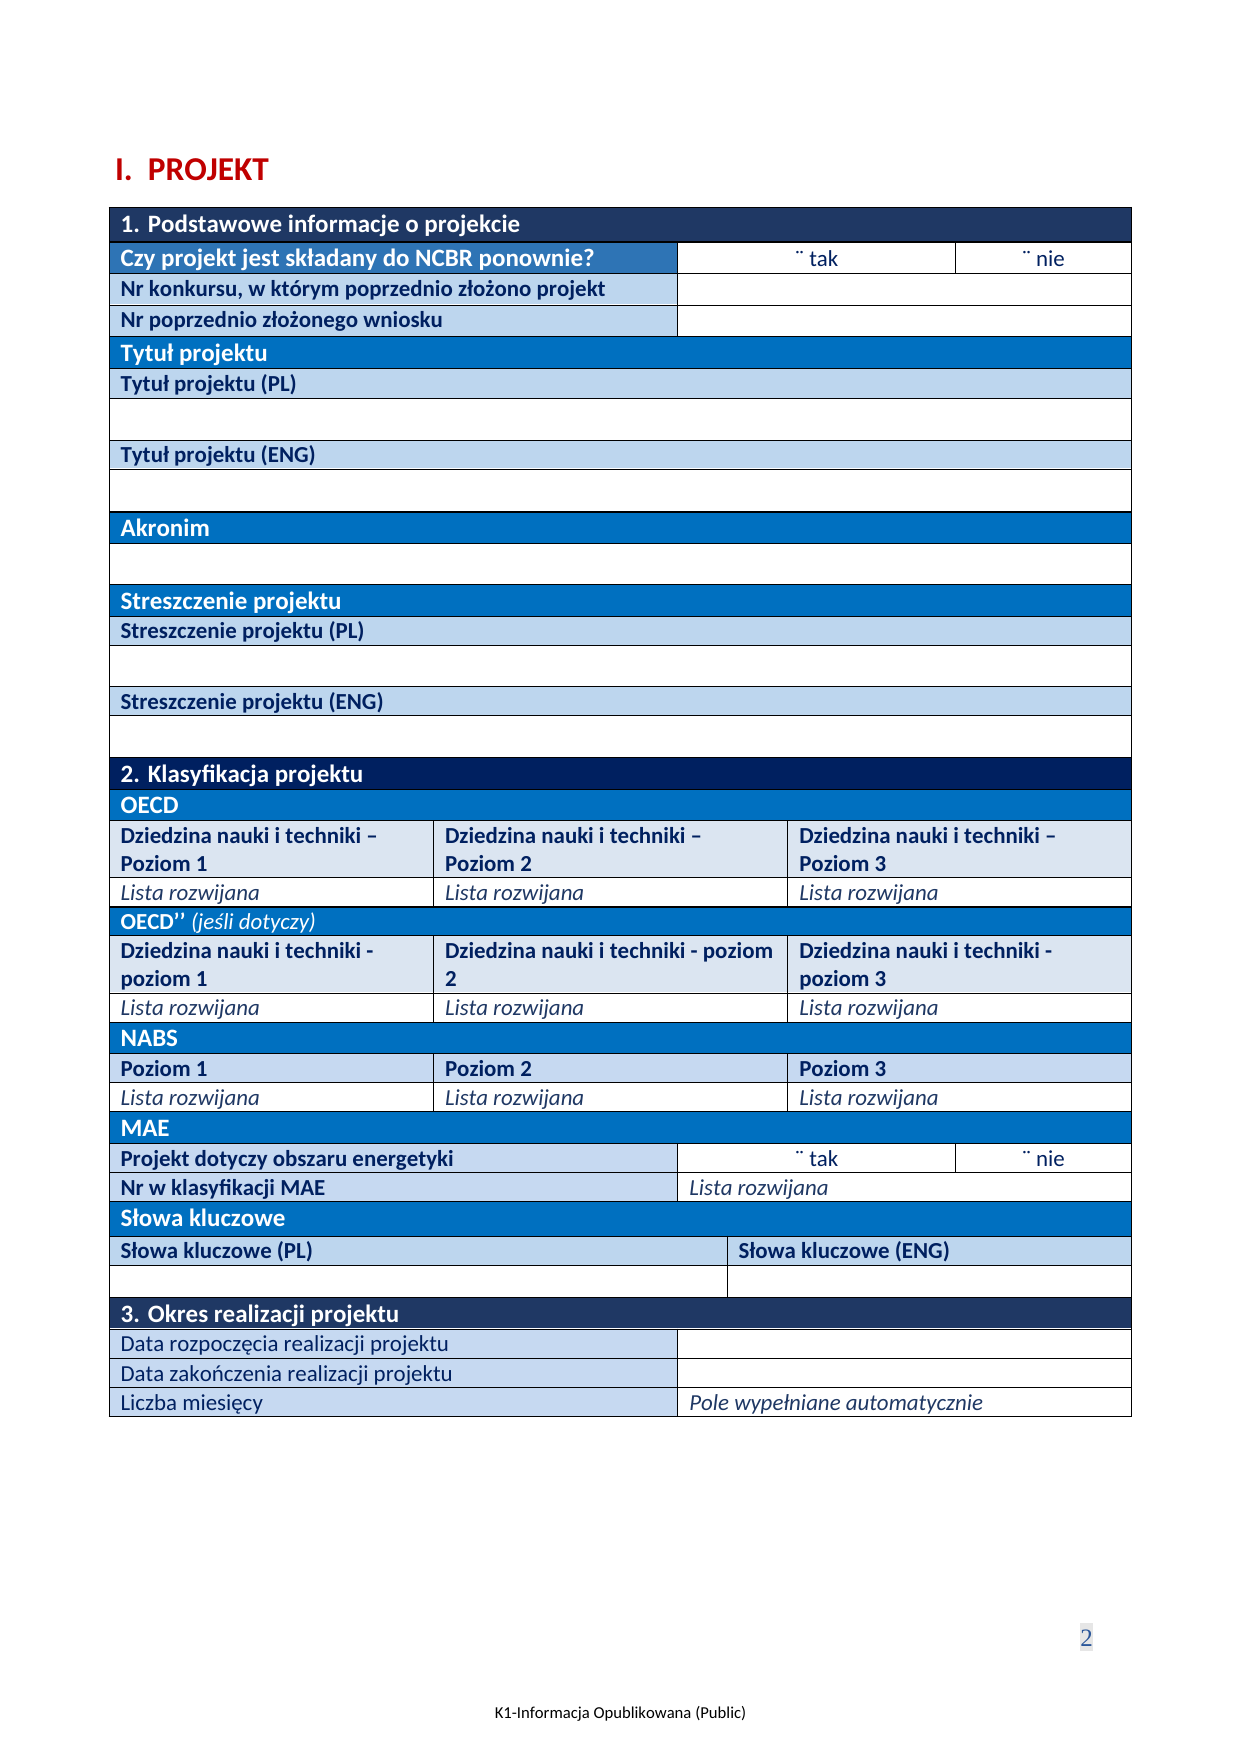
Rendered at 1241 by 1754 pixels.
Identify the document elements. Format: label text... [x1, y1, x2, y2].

table_cell Streszczenie projektu [110, 585, 1131, 616]
table_cell Projekt dotyczy obszaru energetyki [110, 1144, 677, 1172]
table_cell NABS [110, 1023, 1131, 1053]
table_cell MAE [110, 1112, 1131, 1143]
table_cell Lista rozwijana [110, 994, 433, 1022]
table_cell ¨ tak [678, 1144, 955, 1172]
table_cell Tytuł projektu (ENG) [110, 441, 1131, 468]
table_cell Akronim [110, 513, 1131, 543]
table_cell OECD [110, 790, 1131, 820]
table_cell [110, 1266, 727, 1297]
table_cell ¨ tak [678, 243, 955, 273]
table_cell Nr poprzednio złożonego wniosku [110, 306, 677, 336]
table_cell Dziedzina nauki i techniki – Poziom 1 [110, 821, 433, 877]
table_cell Poziom 3 [788, 1054, 1131, 1082]
table_cell ¨ nie [956, 1144, 1131, 1172]
table_cell Lista rozwijana [110, 878, 433, 906]
table_cell [110, 399, 1131, 439]
table_cell Streszczenie projektu (PL) [110, 617, 1131, 645]
table_cell Słowa kluczowe (ENG) [728, 1237, 1131, 1265]
table_cell Dziedzina nauki i techniki -poziom 3 [788, 936, 1131, 992]
table_header Podstawowe informacje o projekcie [110, 208, 1131, 241]
table_cell Nr w klasyfikacji MAE [110, 1173, 677, 1201]
table_cell Data zakończenia realizacji projektu [110, 1359, 677, 1387]
table_cell [110, 470, 1131, 511]
table_cell Czy projekt jest składany do NCBR ponownie? [110, 243, 677, 273]
table_cell [678, 1330, 1131, 1358]
table_cell Dziedzina nauki i techniki – Poziom 2 [434, 821, 787, 877]
table_cell Dziedzina nauki i techniki - poziom 1 [110, 936, 433, 992]
table_cell Lista rozwijana [788, 1083, 1131, 1111]
table_cell Poziom 2 [434, 1054, 787, 1082]
table_cell Poziom 1 [110, 1054, 433, 1082]
table_cell Lista rozwijana [110, 1083, 433, 1111]
table_cell Lista rozwijana [434, 1083, 787, 1111]
table_cell Okres realizacji projektu [110, 1298, 1131, 1328]
table_cell [110, 646, 1131, 686]
table_cell Słowa kluczowe [110, 1202, 1131, 1236]
table_cell Tytuł projektu (PL) [110, 369, 1131, 398]
table_cell Pole wypełniane automatycznie [678, 1388, 1131, 1416]
table_cell Streszczenie projektu (ENG) [110, 687, 1131, 715]
table_cell Lista rozwijana [678, 1173, 1131, 1201]
table_cell [110, 716, 1131, 757]
table_cell Lista rozwijana [434, 994, 787, 1022]
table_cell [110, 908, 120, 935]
table_cell Lista rozwijana [788, 994, 1131, 1022]
table_cell Data rozpoczęcia realizacji projektu [110, 1330, 677, 1358]
table_cell Klasyfikacja projektu [110, 758, 1131, 789]
list PROJEKT [133, 148, 1093, 188]
table_cell ¨ nie [956, 243, 1131, 273]
table_cell Dziedzina nauki i techniki – Poziom 3 [788, 821, 1131, 877]
table_cell [728, 1266, 1131, 1297]
table_cell [678, 306, 1131, 336]
table_cell Liczba miesięcy [110, 1388, 677, 1416]
table_cell Dziedzina nauki i techniki - poziom 2 [434, 936, 787, 992]
table_cell [678, 1359, 1131, 1387]
table_cell Tytuł projektu [110, 337, 1131, 368]
table_cell OECD’’ (jeśli dotyczy) [186, 908, 1131, 935]
table_cell Nr konkursu, w którym poprzednio złożono projekt [110, 274, 677, 304]
table_cell [110, 544, 1131, 584]
table_cell Słowa kluczowe (PL) [110, 1237, 727, 1265]
table_cell [678, 274, 1131, 304]
table_cell Lista rozwijana [788, 878, 1131, 906]
table_cell Lista rozwijana [434, 878, 787, 906]
